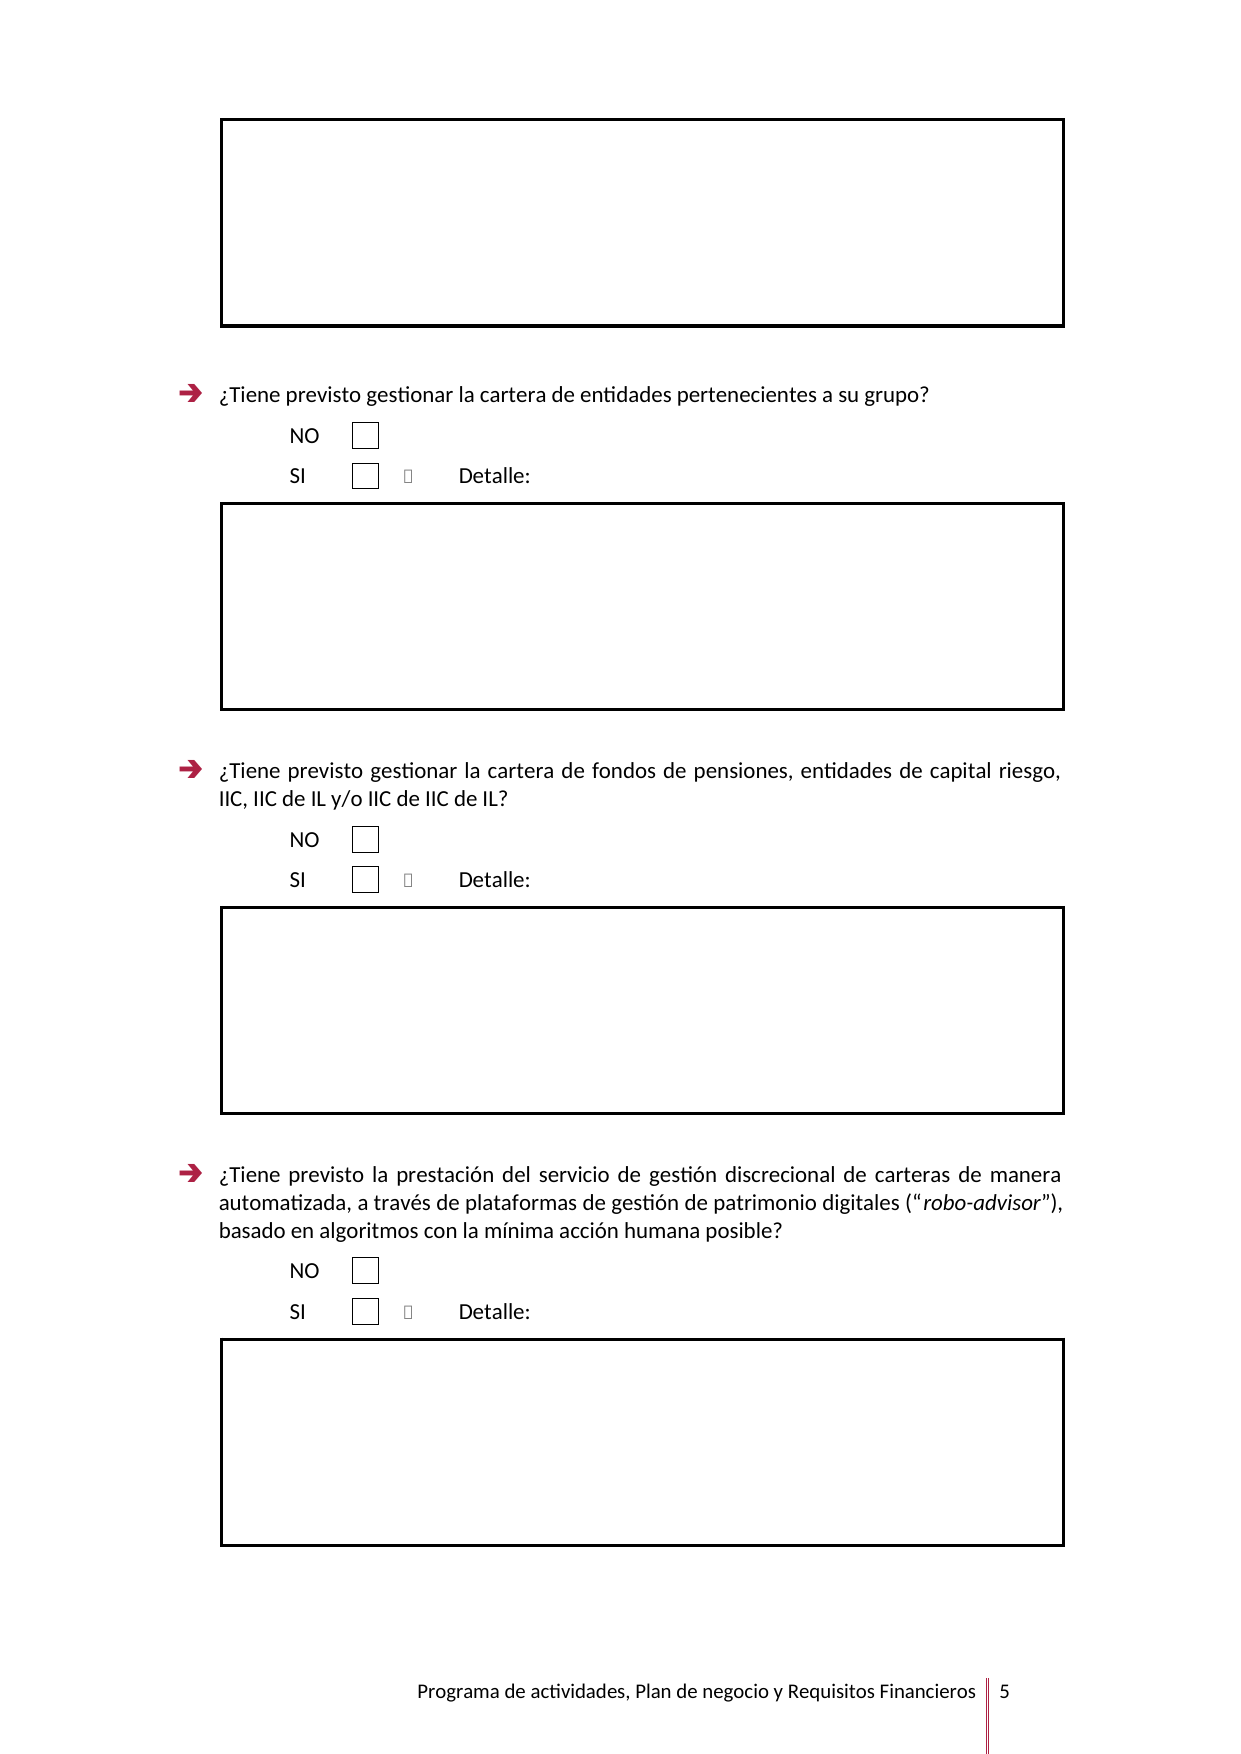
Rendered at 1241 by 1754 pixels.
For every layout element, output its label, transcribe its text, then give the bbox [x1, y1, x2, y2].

text SI  Detalle: [289, 462, 1063, 489]
table_header [223, 505, 1062, 708]
text SI  Detalle: [289, 1297, 1063, 1325]
text NO [289, 421, 1063, 449]
text NO [289, 1256, 1063, 1284]
text ¿Tiene previsto gestionar la cartera de fondos de pensiones, entidades de capital riesgo, IIC, IIC de IL y/o IIC de IIC de IL? [177, 756, 1063, 812]
table_header [223, 909, 1062, 1112]
table_header [223, 121, 1062, 324]
text SI  Detalle: [289, 865, 1063, 893]
text ¿Tiene previsto la prestación del servicio de gestión discrecional de carteras de manera automatizada, a través de plataformas de gestión de patrimonio digitales (“robo-advisor”), basado en algoritmos con la mínima acción humana posible? [177, 1160, 1063, 1244]
text NO [289, 825, 1063, 853]
table_header [223, 1341, 1062, 1544]
text ¿Tiene previsto gestionar la cartera de entidades pertenecientes a su grupo? [177, 381, 1063, 408]
